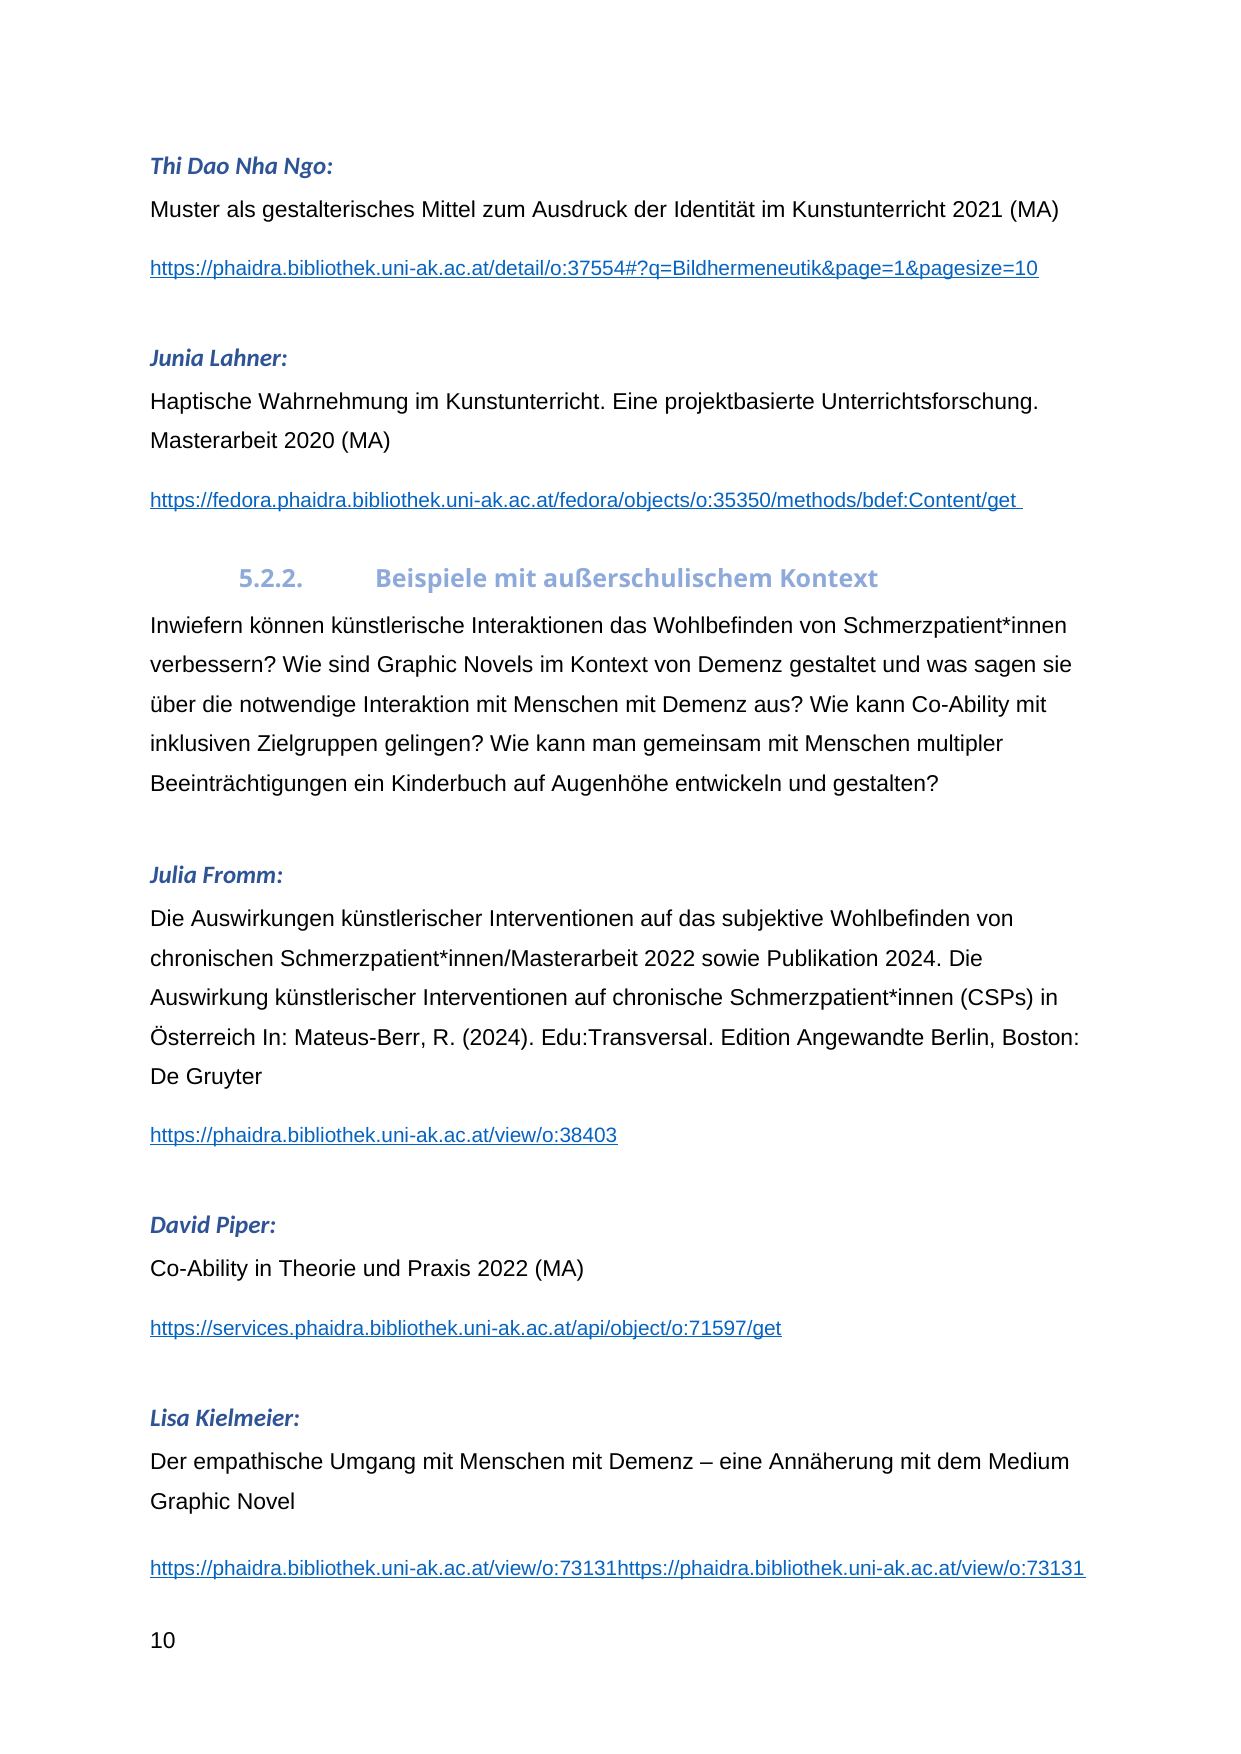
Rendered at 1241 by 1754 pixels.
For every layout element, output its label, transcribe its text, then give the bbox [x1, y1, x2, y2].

text Inwiefern können künstlerische Interaktionen das Wohlbefinden von Schmerzpatient*innen verbessern? Wie sind Graphic Novels im Kontext von Demenz gestaltet und was sagen sie über die notwendige Interaktion mit Menschen mit Demenz aus? Wie kann Co-Ability mit inklusiven Zielgruppen gelingen? Wie kann man gemeinsam mit Menschen multipler Beeinträchtigungen ein Kinderbuch auf Augenhöhe entwickeln und gestalten? [150, 612, 1090, 796]
text Muster als gestalterisches Mittel zum Ausdruck der Identität im Kunstunterricht 2021 (MA) [150, 196, 1090, 222]
text Die Auswirkungen künstlerischer Interventionen auf das subjektive Wohlbefinden von chronischen Schmerzpatient*innen/Masterarbeit 2022 sowie Publikation 2024. Die Auswirkung künstlerischer Interventionen auf chronische Schmerzpatient*innen (CSPs) in Österreich In: Mateus-Berr, R. (2024). Edu:Transversal. Edition Angewandte Berlin, Boston: De Gruyter [150, 905, 1090, 1089]
text Haptische Wahrnehmung im Kunstunterricht. Eine projektbasierte Unterrichtsforschung. Masterarbeit 2020 (MA) [150, 388, 1090, 453]
subtitle Thi Dao Nha Ngo: [150, 150, 1090, 181]
text https://fedora.phaidra.bibliothek.uni-ak.ac.at/fedora/objects/o:35350/methods/bdef:Content/get [150, 487, 1090, 511]
text https://services.phaidra.bibliothek.uni-ak.ac.at/api/object/o:71597/get [150, 1315, 1090, 1339]
subtitle David Piper: [150, 1209, 1090, 1240]
subtitle Julia Fromm: [150, 859, 1090, 890]
subtitle Beispiele mit außerschulischem Kontext [239, 561, 1090, 595]
text https://phaidra.bibliothek.uni-ak.ac.at/view/o:38403 [150, 1123, 1090, 1147]
text https://phaidra.bibliothek.uni-ak.ac.at/view/o:73131https://phaidra.bibliothek.uni-ak.ac.at/view/o:73131 [150, 1556, 1090, 1580]
subtitle Lisa Kielmeier: [150, 1402, 1090, 1433]
text Der empathische Umgang mit Menschen mit Demenz – eine Annäherung mit dem Medium Graphic Novel [150, 1448, 1090, 1514]
text Co-Ability in Theorie und Praxis 2022 (MA) [150, 1255, 1090, 1281]
subtitle Junia Lahner: [150, 342, 1090, 372]
text https://phaidra.bibliothek.uni-ak.ac.at/detail/o:37554#?q=Bildhermeneutik&page=1&pagesize=10 [150, 256, 1090, 280]
